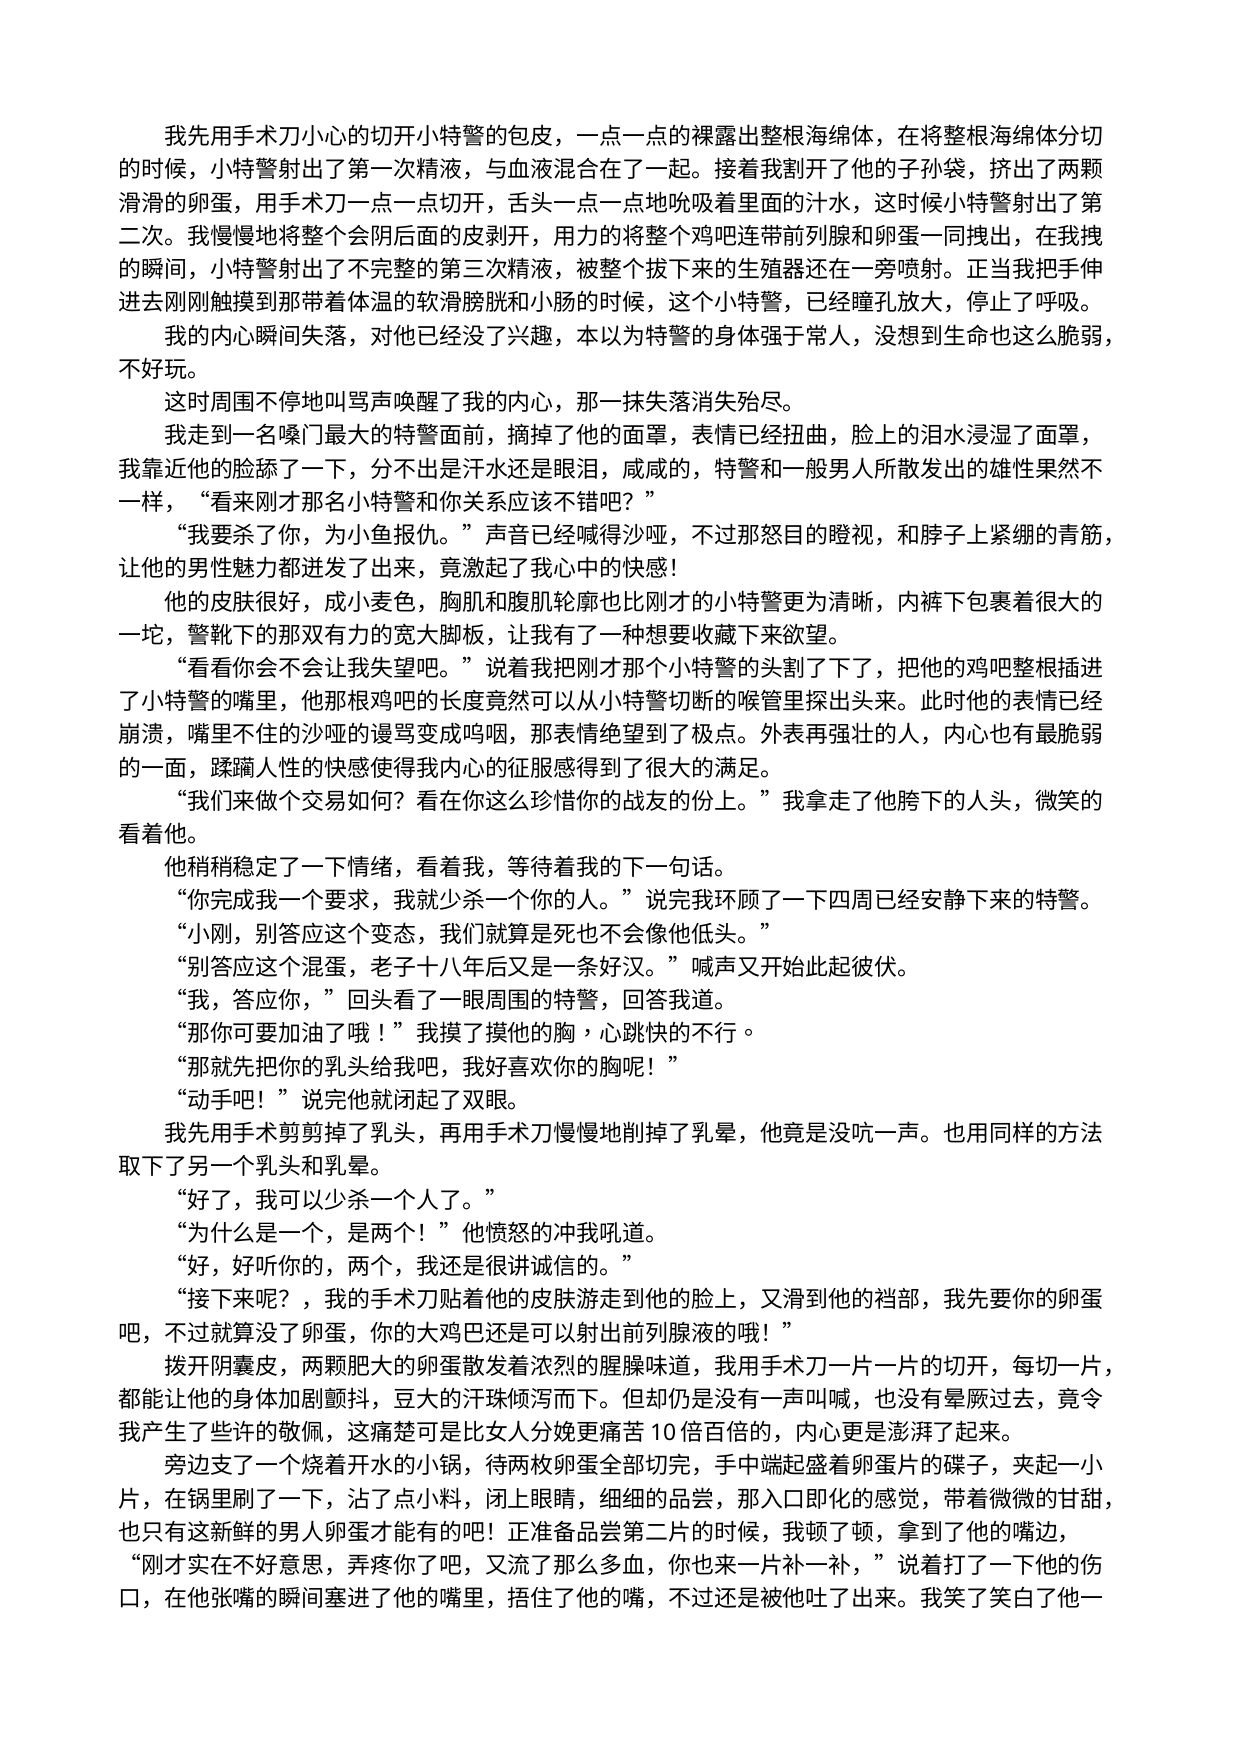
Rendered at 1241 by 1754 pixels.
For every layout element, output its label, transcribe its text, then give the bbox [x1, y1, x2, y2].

text 他稍稍稳定了一下情绪，看着我，等待着我的下一句话。 [118, 849, 1122, 882]
text “别答应这个混蛋，老子十八年后又是一条好汉。”喊声又开始此起彼伏。 [118, 949, 1122, 982]
text 拨开阴囊皮，两颗肥大的卵蛋散发着浓烈的腥臊味道，我用手术刀一片一片的切开，每切一片，都能让他的身体加剧颤抖，豆大的汗珠倾泻而下。但却仍是没有一声叫喊，也没有晕厥过去，竟令我产生了些许的敬佩，这痛楚可是比女人分娩更痛苦10倍百倍的，内心更是澎湃了起来。 [118, 1348, 1122, 1447]
text 这时周围不停地叫骂声唤醒了我的内心，那一抹失落消失殆尽。 [118, 384, 1122, 417]
text “那你可要加油了哦！”我摸了摸他的胸，心跳快的不行。 [118, 1015, 1122, 1048]
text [118, 1447, 1122, 1613]
text 我走到一名嗓门最大的特警面前，摘掉了他的面罩，表情已经扭曲，脸上的泪水浸湿了面罩，我靠近他的脸舔了一下，分不出是汗水还是眼泪，咸咸的，特警和一般男人所散发出的雄性果然不一样，“看来刚才那名小特警和你关系应该不错吧？” [118, 417, 1122, 517]
text “我们来做个交易如何？看在你这么珍惜你的战友的份上。”我拿走了他胯下的人头，微笑的看着他。 [118, 783, 1122, 849]
text “我要杀了你，为小鱼报仇。”声音已经喊得沙哑，不过那怒目的瞪视，和脖子上紧绷的青筋，让他的男性魅力都迸发了出来，竟激起了我心中的快感！ [118, 517, 1122, 583]
text “为什么是一个，是两个！”他愤怒的冲我吼道。 [118, 1215, 1122, 1248]
text 我先用手术剪剪掉了乳头，再用手术刀慢慢地削掉了乳晕，他竟是没吭一声。也用同样的方法取下了另一个乳头和乳晕。 [118, 1115, 1122, 1181]
text “看看你会不会让我失望吧。”说着我把刚才那个小特警的头割了下了，把他的鸡吧整根插进了小特警的嘴里，他那根鸡吧的长度竟然可以从小特警切断的喉管里探出头来。此时他的表情已经崩溃，嘴里不住的沙哑的谩骂变成呜咽，那表情绝望到了极点。外表再强壮的人，内心也有最脆弱的一面，蹂躏人性的快感使得我内心的征服感得到了很大的满足。 [118, 650, 1122, 783]
text “你完成我一个要求，我就少杀一个你的人。”说完我环顾了一下四周已经安静下来的特警。 [118, 882, 1122, 916]
text 他的皮肤很好，成小麦色，胸肌和腹肌轮廓也比刚才的小特警更为清晰，内裤下包裹着很大的一坨，警靴下的那双有力的宽大脚板，让我有了一种想要收藏下来欲望。 [118, 583, 1122, 650]
text “动手吧！”说完他就闭起了双眼。 [118, 1082, 1122, 1115]
text “好，好听你的，两个，我还是很讲诚信的。” [118, 1248, 1122, 1281]
text “那就先把你的乳头给我吧，我好喜欢你的胸呢！” [118, 1048, 1122, 1082]
text “小刚，别答应这个变态，我们就算是死也不会像他低头。” [118, 916, 1122, 949]
text “好了，我可以少杀一个人了。” [118, 1181, 1122, 1215]
text 我先用手术刀小心的切开小特警的包皮，一点一点的裸露出整根海绵体，在将整根海绵体分切的时候，小特警射出了第一次精液，与血液混合在了一起。接着我割开了他的子孙袋，挤出了两颗滑滑的卵蛋，用手术刀一点一点切开，舌头一点一点地吮吸着里面的汁水，这时候小特警射出了第二次。我慢慢地将整个会阴后面的皮剥开，用力的将整个鸡吧连带前列腺和卵蛋一同拽出，在我拽的瞬间，小特警射出了不完整的第三次精液，被整个拔下来的生殖器还在一旁喷射。正当我把手伸进去刚刚触摸到那带着体温的软滑膀胱和小肠的时候，这个小特警，已经瞳孔放大，停止了呼吸。 [118, 118, 1122, 317]
text 我的内心瞬间失落，对他已经没了兴趣，本以为特警的身体强于常人，没想到生命也这么脆弱，不好玩。 [118, 317, 1122, 384]
text “接下来呢？，我的手术刀贴着他的皮肤游走到他的脸上，又滑到他的裆部，我先要你的卵蛋吧，不过就算没了卵蛋，你的大鸡巴还是可以射出前列腺液的哦！” [118, 1281, 1122, 1348]
text “我，答应你，”回头看了一眼周围的特警，回答我道。 [118, 982, 1122, 1015]
